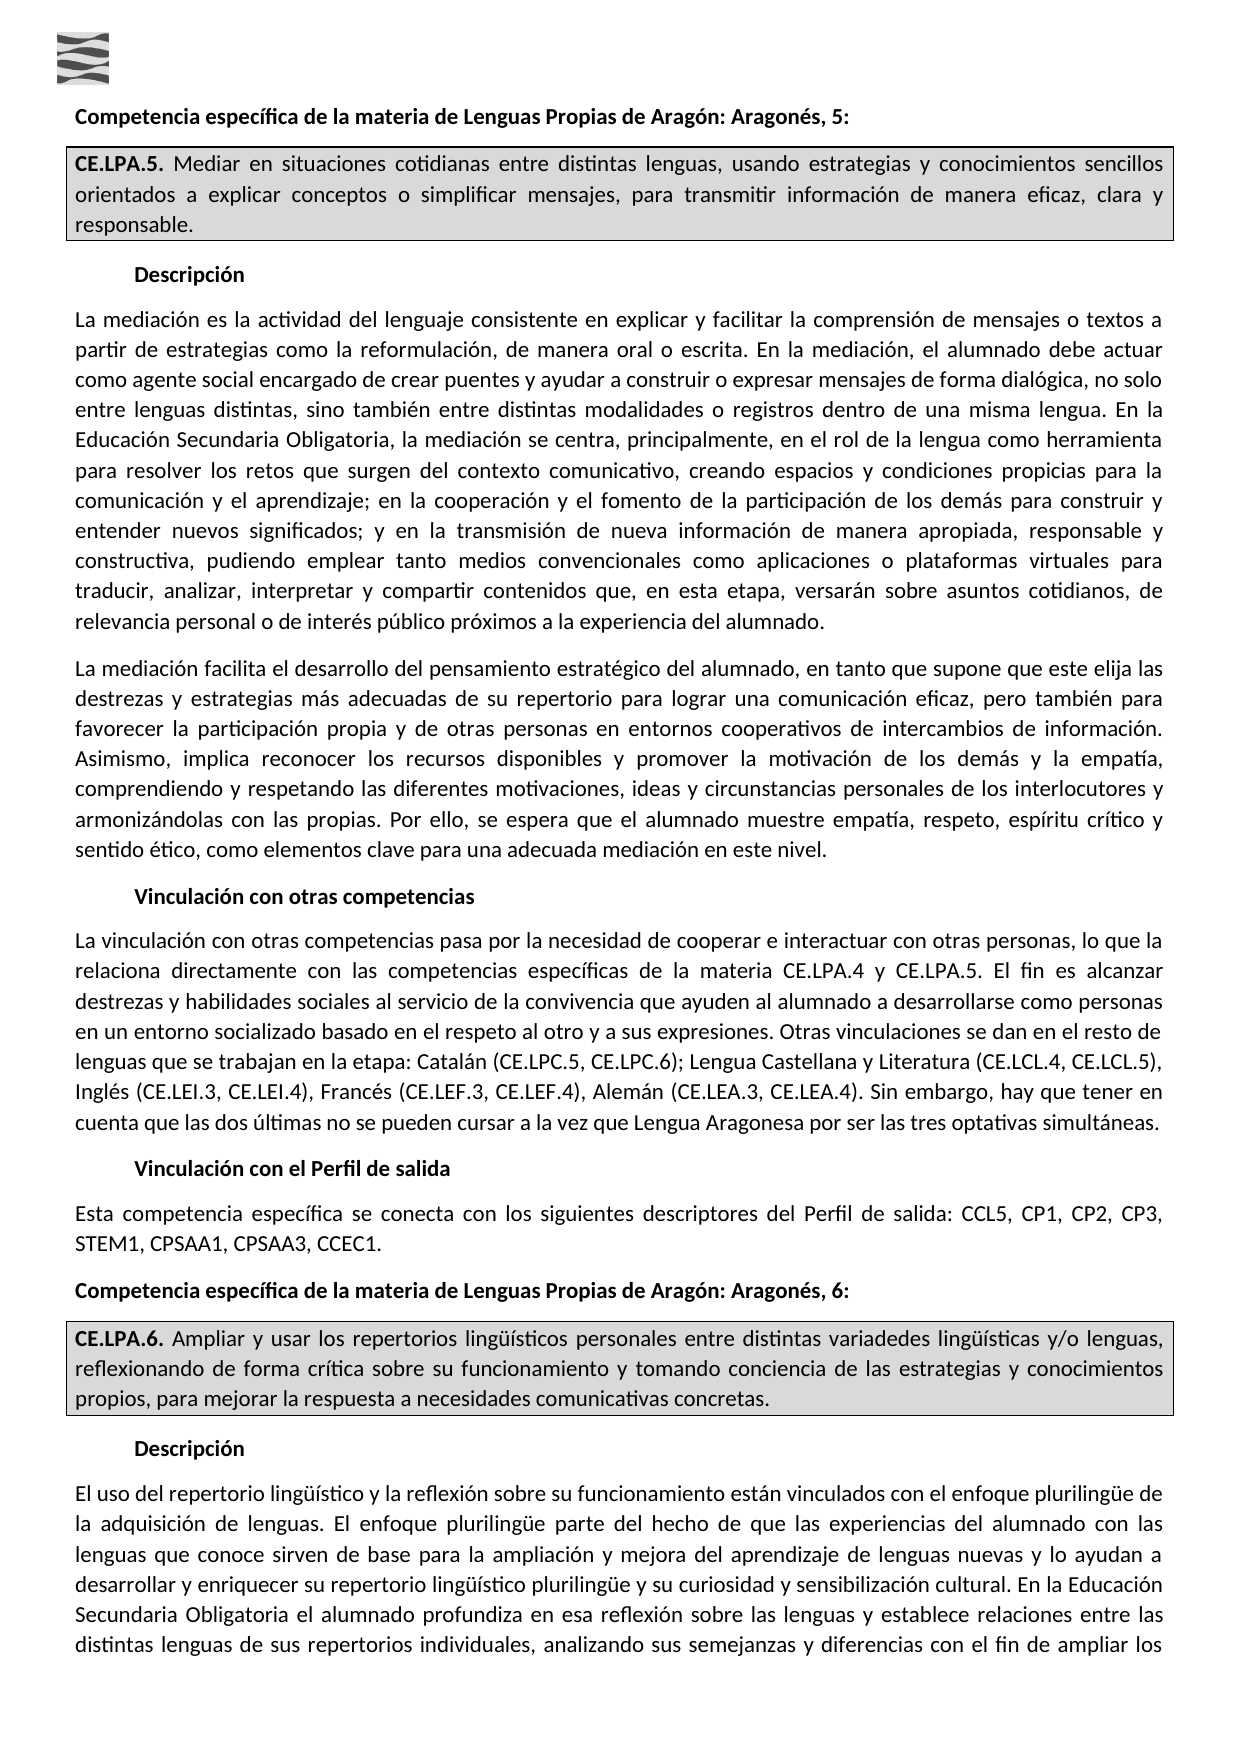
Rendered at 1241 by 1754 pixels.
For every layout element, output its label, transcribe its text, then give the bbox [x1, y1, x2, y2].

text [75, 1479, 1165, 1658]
text CE.LPA.5. Mediar en situaciones cotidianas entre distintas lenguas, usando estrategias y conocimientos sencillos orientados a explicar conceptos o simplificar mensajes, para transmitir información de manera eficaz, clara y responsable. [67, 148, 1173, 240]
subtitle Descripción [134, 260, 1165, 288]
text La mediación facilita el desarrollo del pensamiento estratégico del alumnado, en tanto que supone que este elija las destrezas y estrategias más adecuadas de su repertorio para lograr una comunicación eficaz, pero también para favorecer la participación propia y de otras personas en entornos cooperativos de intercambios de información. Asimismo, implica reconocer los recursos disponibles y promover la motivación de los demás y la empatía, comprendiendo y respetando las diferentes motivaciones, ideas y circunstancias personales de los interlocutores y armonizándolas con las propias. Por ello, se espera que el alumnado muestre empatía, respeto, espíritu crítico y sentido ético, como elementos clave para una adecuada mediación en este nivel. [75, 654, 1165, 863]
text CE.LPA.6. Ampliar y usar los repertorios lingüísticos personales entre distintas variadedes lingüísticas y/o lenguas, reflexionando de forma crítica sobre su funcionamiento y tomando conciencia de las estrategias y conocimientos propios, para mejorar la respuesta a necesidades comunicativas concretas. [67, 1322, 1173, 1415]
text La vinculación con otras competencias pasa por la necesidad de cooperar e interactuar con otras personas, lo que la relaciona directamente con las competencias específicas de la materia CE.LPA.4 y CE.LPA.5. El fin es alcanzar destrezas y habilidades sociales al servicio de la convivencia que ayuden al alumnado a desarrollarse como personas en un entorno socializado basado en el respeto al otro y a sus expresiones. Otras vinculaciones se dan en el resto de lenguas que se trabajan en la etapa: Catalán (CE.LPC.5, CE.LPC.6); Lengua Castellana y Literatura (CE.LCL.4, CE.LCL.5), Inglés (CE.LEI.3, CE.LEI.4), Francés (CE.LEF.3, CE.LEF.4), Alemán (CE.LEA.3, CE.LEA.4). Sin embargo, hay que tener en cuenta que las dos últimas no se pueden cursar a la vez que Lengua Aragonesa por ser las tres optativas simultáneas. [75, 926, 1165, 1136]
subtitle Vinculación con otras competencias [134, 882, 1165, 910]
text Esta competencia específica se conecta con los siguientes descriptores del Perfil de salida: CCL5, CP1, CP2, CP3, STEM1, CPSAA1, CPSAA3, CCEC1. [75, 1199, 1165, 1257]
subtitle Vinculación con el Perfil de salida [134, 1154, 1165, 1183]
subtitle Competencia específica de la materia de Lenguas Propias de Aragón: Aragonés, 5: [75, 102, 1165, 130]
subtitle Competencia específica de la materia de Lenguas Propias de Aragón: Aragonés, 6: [75, 1276, 1165, 1304]
subtitle Descripción [134, 1434, 1165, 1463]
text La mediación es la actividad del lenguaje consistente en explicar y facilitar la comprensión de mensajes o textos a partir de estrategias como la reformulación, de manera oral o escrita. En la mediación, el alumnado debe actuar como agente social encargado de crear puentes y ayudar a construir o expresar mensajes de forma dialógica, no solo entre lenguas distintas, sino también entre distintas modalidades o registros dentro de una misma lengua. En la Educación Secundaria Obligatoria, la mediación se centra, principalmente, en el rol de la lengua como herramienta para resolver los retos que surgen del contexto comunicativo, creando espacios y condiciones propicias para la comunicación y el aprendizaje; en la cooperación y el fomento de la participación de los demás para construir y entender nuevos significados; y en la transmisión de nueva información de manera apropiada, responsable y constructiva, pudiendo emplear tanto medios convencionales como aplicaciones o plataformas virtuales para traducir, analizar, interpretar y compartir contenidos que, en esta etapa, versarán sobre asuntos cotidianos, de relevancia personal o de interés público próximos a la experiencia del alumnado. [75, 305, 1165, 635]
